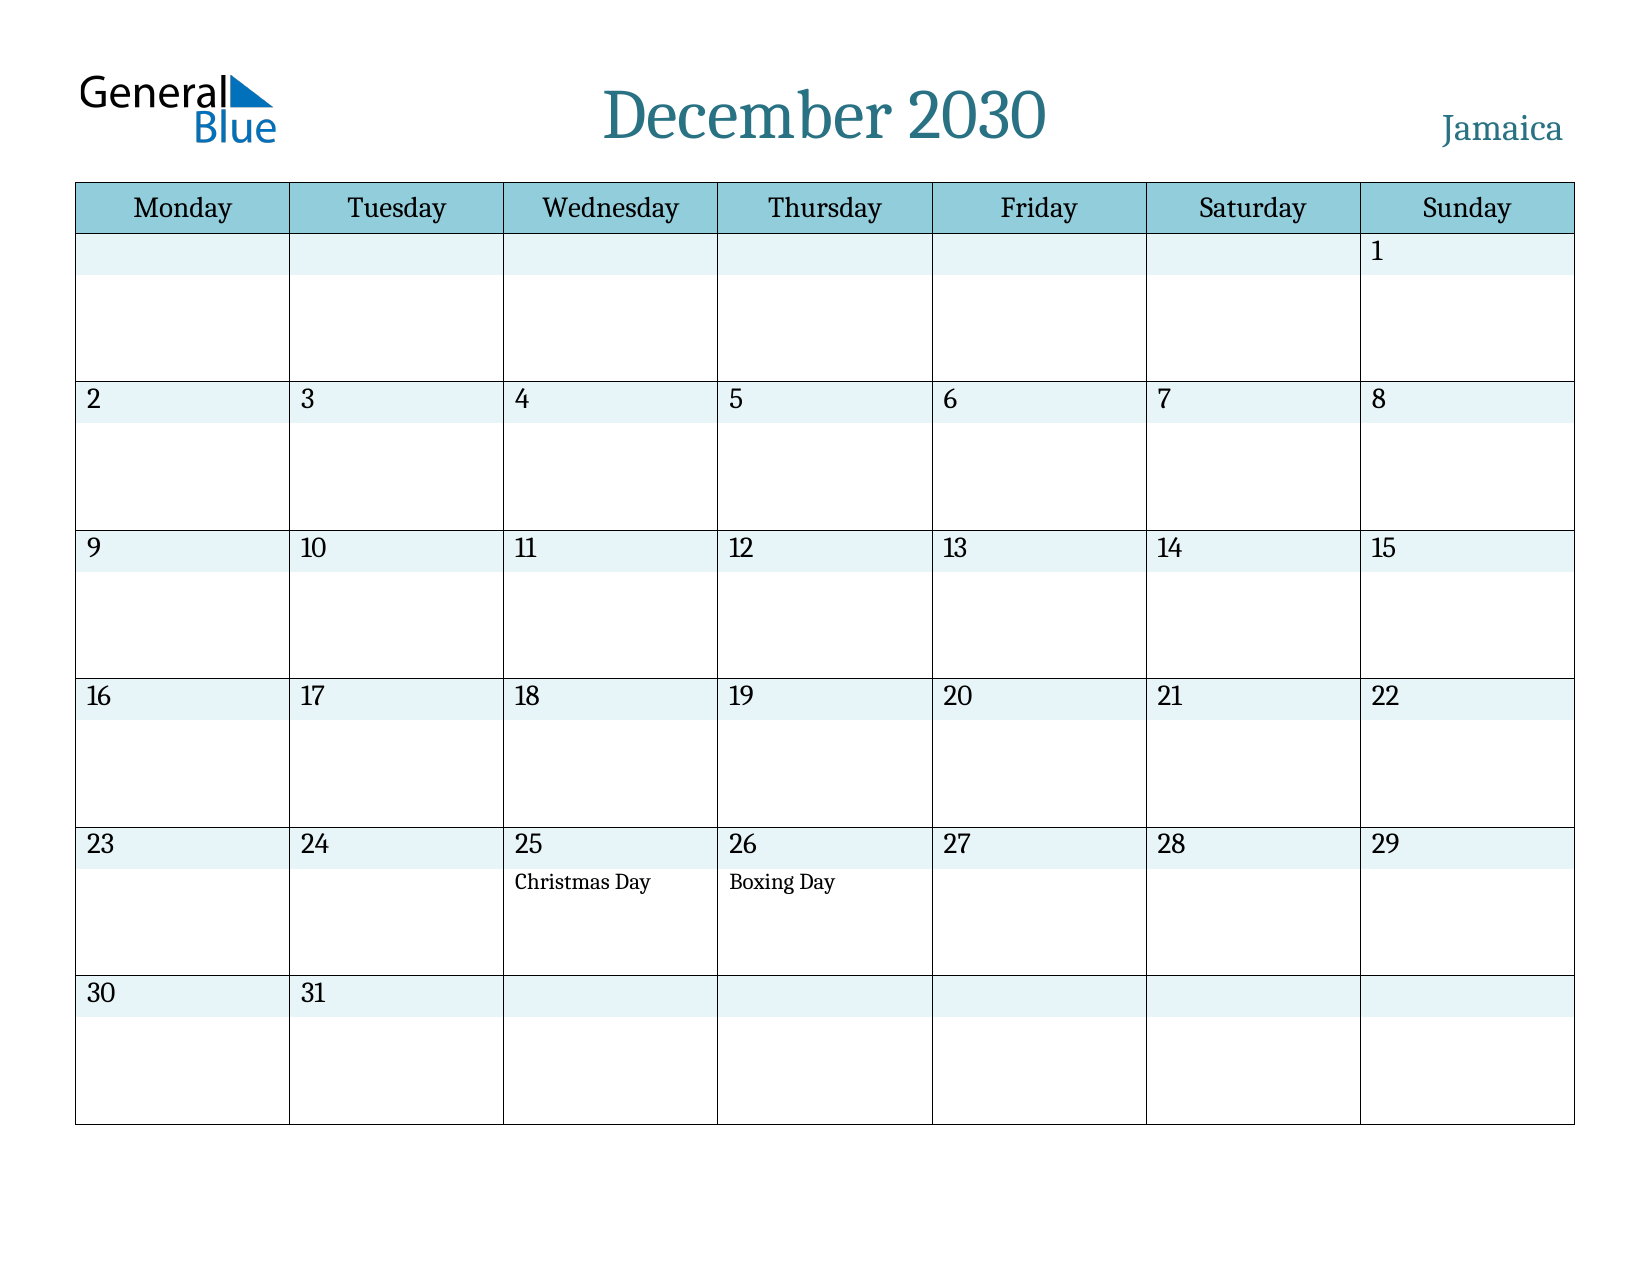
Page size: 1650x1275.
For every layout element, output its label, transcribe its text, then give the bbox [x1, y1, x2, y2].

table_cell Monday [76, 183, 289, 233]
table_cell Sunday [1361, 183, 1574, 233]
table_cell 27 [933, 828, 1146, 869]
table_cell 17 [290, 679, 503, 720]
table_cell [1147, 572, 1360, 678]
table_cell 9 [76, 531, 289, 572]
table_cell [76, 275, 289, 381]
table_cell [290, 423, 503, 530]
picture [80, 75, 276, 143]
table_cell Friday [933, 183, 1146, 233]
table_cell [1147, 976, 1360, 1017]
table_cell Christmas Day [504, 869, 717, 975]
table_cell 18 [504, 679, 717, 720]
table_cell 4 [504, 382, 717, 423]
table_cell [1147, 423, 1360, 530]
table_cell 6 [933, 382, 1146, 423]
table_cell 31 [290, 976, 503, 1017]
table_cell [718, 572, 932, 678]
table_cell [504, 234, 717, 275]
table_cell 12 [718, 531, 932, 572]
table_cell [504, 572, 717, 678]
table_cell 5 [718, 382, 932, 423]
table_cell [933, 572, 1146, 678]
table_cell [76, 572, 289, 678]
table_cell [290, 572, 503, 678]
table_cell 16 [76, 679, 289, 720]
table_cell [1361, 869, 1574, 975]
table_cell [933, 720, 1146, 827]
table_cell [290, 869, 503, 975]
table_cell [718, 275, 932, 381]
table_cell Saturday [1147, 183, 1360, 233]
table_cell [718, 423, 932, 530]
table_cell [290, 234, 503, 275]
table_cell [504, 720, 717, 827]
table_cell [290, 720, 503, 827]
table_cell Tuesday [290, 183, 503, 233]
table_cell 11 [504, 531, 717, 572]
table_cell [76, 1017, 289, 1123]
table_cell [76, 869, 289, 975]
table_cell [933, 234, 1146, 275]
table_cell 8 [1361, 382, 1574, 423]
table_cell [504, 275, 717, 381]
table_cell [76, 234, 289, 275]
table_cell 1 [1361, 234, 1574, 275]
table_cell [1361, 976, 1574, 1017]
table_header [76, 75, 503, 182]
table_cell Thursday [718, 183, 932, 233]
table_cell 13 [933, 531, 1146, 572]
table_cell 14 [1147, 531, 1360, 572]
table_cell [504, 423, 717, 530]
table_cell 25 [504, 828, 717, 869]
table_cell 3 [290, 382, 503, 423]
table_cell [1147, 1017, 1360, 1123]
table_cell [933, 869, 1146, 975]
table_cell 19 [718, 679, 932, 720]
table_cell [1147, 275, 1360, 381]
table_cell 7 [1147, 382, 1360, 423]
table_cell [1361, 275, 1574, 381]
table_header December 2030 [504, 75, 1146, 182]
table_cell [1147, 869, 1360, 975]
table_cell [76, 720, 289, 827]
table_cell [718, 720, 932, 827]
table_cell 22 [1361, 679, 1574, 720]
table_header Jamaica [1146, 75, 1574, 182]
table_cell [1361, 572, 1574, 678]
table_cell 24 [290, 828, 503, 869]
table_cell [1361, 1017, 1574, 1123]
table_cell [933, 976, 1146, 1017]
table_cell 23 [76, 828, 289, 869]
table_cell [1147, 720, 1360, 827]
table_cell 2 [76, 382, 289, 423]
table_cell 21 [1147, 679, 1360, 720]
table_cell 20 [933, 679, 1146, 720]
table_cell [504, 976, 717, 1017]
table_cell [933, 1017, 1146, 1123]
table_cell [76, 423, 289, 530]
table_cell 26 [718, 828, 932, 869]
table_cell 29 [1361, 828, 1574, 869]
table_cell [1361, 720, 1574, 827]
table_cell [290, 275, 503, 381]
table_cell [504, 1017, 717, 1123]
table_cell [933, 275, 1146, 381]
table_cell [718, 976, 932, 1017]
table_cell [1147, 234, 1360, 275]
table_cell [1361, 423, 1574, 530]
table_cell 15 [1361, 531, 1574, 572]
table_cell [290, 1017, 503, 1123]
table_cell Boxing Day [718, 869, 932, 975]
table_cell [718, 1017, 932, 1123]
table_cell [718, 234, 932, 275]
table_cell Wednesday [504, 183, 717, 233]
table_cell 28 [1147, 828, 1360, 869]
table_cell [933, 423, 1146, 530]
table_cell 10 [290, 531, 503, 572]
table_cell 30 [76, 976, 289, 1017]
